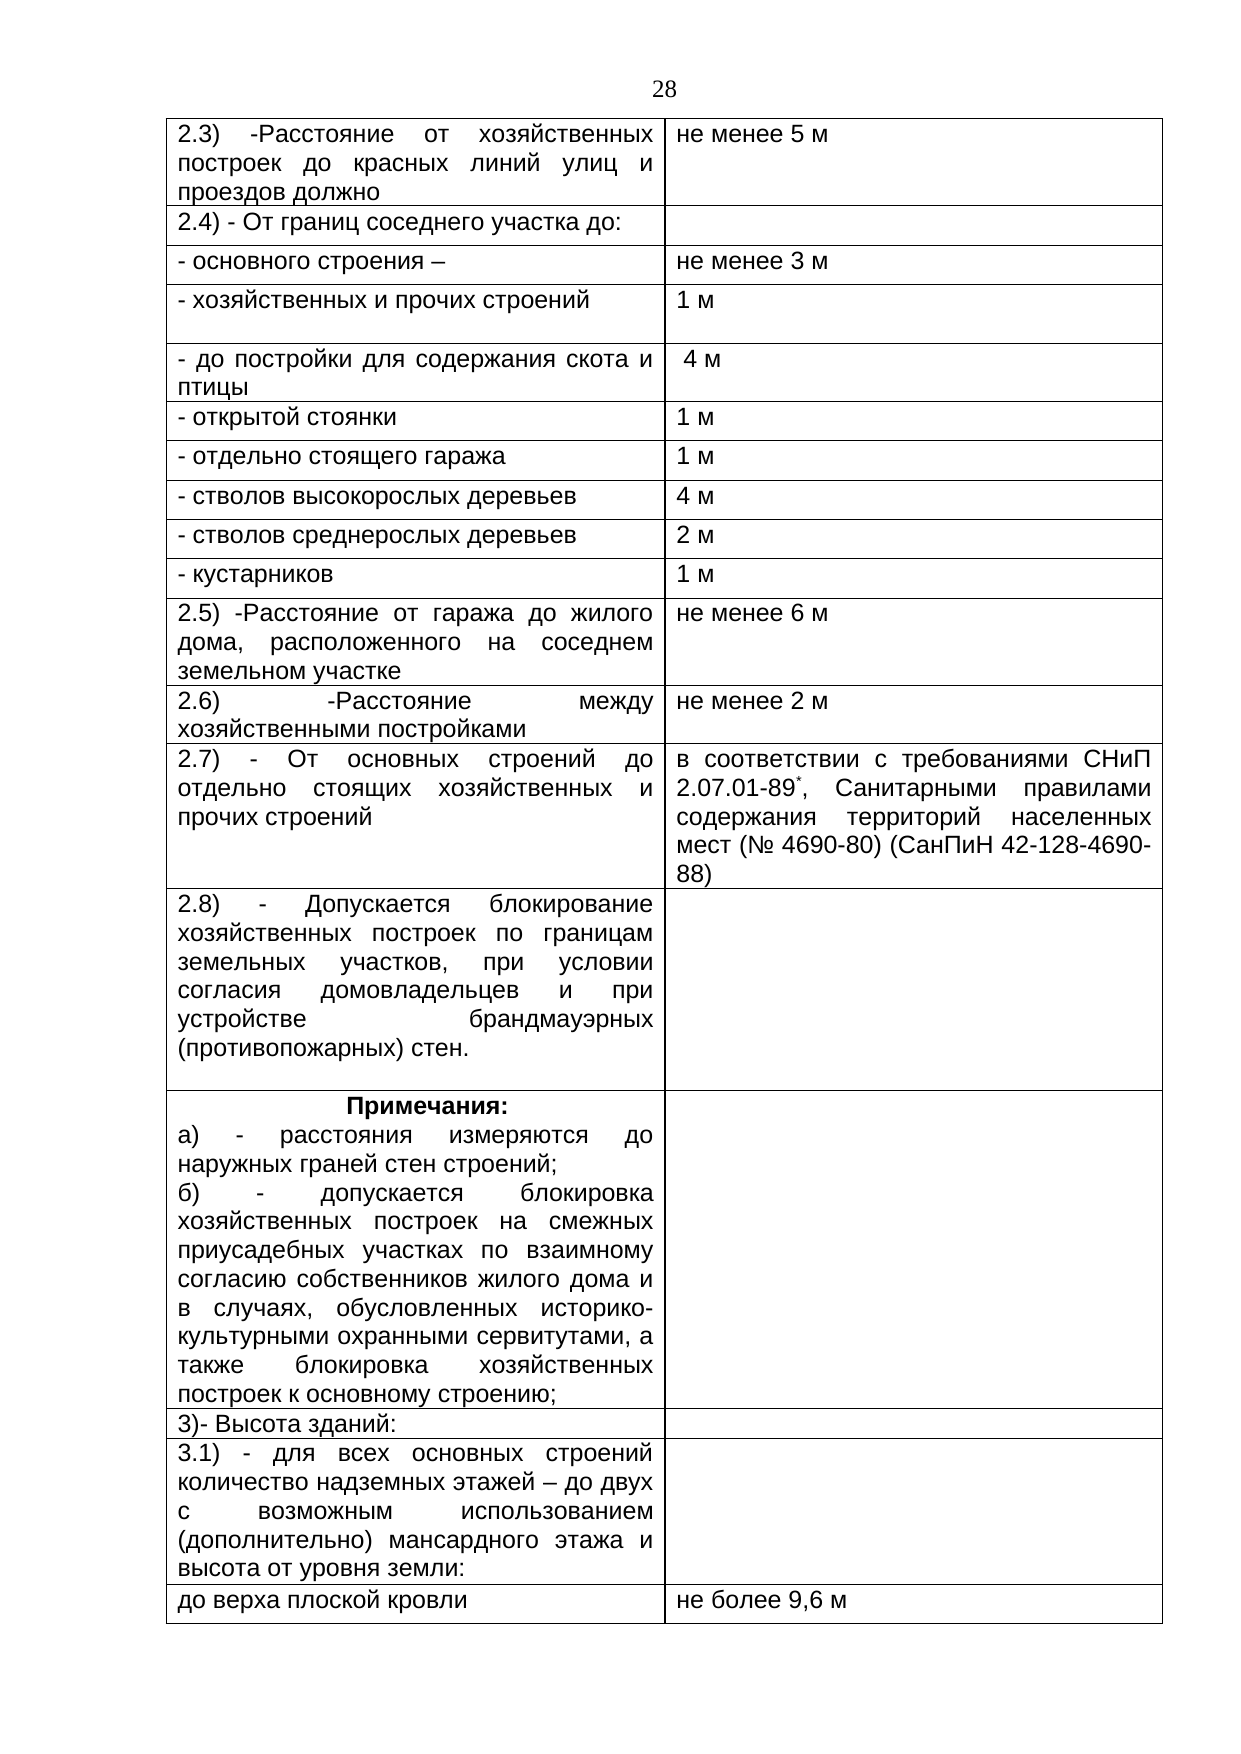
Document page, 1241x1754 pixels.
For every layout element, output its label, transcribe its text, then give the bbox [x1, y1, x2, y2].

table_cell [666, 1091, 1162, 1408]
table_cell 3.1) - для всех основных строений количество надземных этажей – до двух с возможным использованием (дополнительно) мансардного этажа и высота от уровня земли: [167, 1439, 664, 1584]
table_cell - открытой стоянки [167, 402, 664, 440]
table_cell - основного строения – [167, 246, 664, 284]
table_cell 1 м [666, 402, 1162, 440]
table_cell 2.7) - От основных строений до отдельно стоящих хозяйственных и прочих строений [167, 744, 664, 888]
table_cell 1 м [666, 285, 1162, 342]
table_cell - стволов высокорослых деревьев [167, 481, 664, 519]
table_cell не менее 6 м [666, 599, 1162, 685]
table_cell в соответствии с требованиями СНиП 2.07.01-89*, Санитарными правилами содержания территорий населенных мест (№ 4690-80) (СанПиН 42-128-4690-88) [666, 744, 1162, 888]
table_cell до верха плоской кровли [167, 1585, 664, 1623]
table_cell - хозяйственных и прочих строений [167, 285, 664, 342]
table_cell 4 м [666, 481, 1162, 519]
table_cell [666, 206, 1162, 245]
table_cell [666, 1439, 1162, 1584]
table_cell Примечания: а) - расстояния измеряются до наружных граней стен строений; б) - допускается блокировка хозяйственных построек на смежных приусадебных участках по взаимному согласию собственников жилого дома и в случаях, обусловленных историко-культурными охранными сервитутами, а также блокировка хозяйственных построек к основному строению; [167, 1091, 664, 1408]
table_cell 2.3) -Расстояние от хозяйственных построек до красных линий улиц и проездов должно [167, 119, 664, 205]
table_cell 1 м [666, 441, 1162, 479]
table_cell 2 м [666, 520, 1162, 558]
table_cell 2.4) - От границ соседнего участка до: [167, 206, 664, 245]
table_cell 2.5) -Расстояние от гаража до жилого дома, расположенного на соседнем земельном участке [167, 599, 664, 685]
table_cell [666, 889, 1162, 1090]
table_cell - отдельно стоящего гаража [167, 441, 664, 479]
table_cell 2.6) -Расстояние между хозяйственными постройками [167, 686, 664, 743]
table_cell 1 м [666, 559, 1162, 597]
table_cell не менее 2 м [666, 686, 1162, 743]
table_cell - кустарников [167, 559, 664, 597]
table_cell 2.8) - Допускается блокирование хозяйственных построек по границам земельных участков, при условии согласия домовладельцев и при устройстве брандмауэрных (противопожарных) стен. [167, 889, 664, 1090]
table_cell - до постройки для содержания скота и птицы [167, 344, 664, 401]
table_cell не менее 3 м [666, 246, 1162, 284]
table_cell не более 9,6 м [666, 1585, 1162, 1623]
table_cell [666, 1409, 1162, 1437]
table_cell 3)- Высота зданий: [167, 1409, 664, 1437]
table_cell - стволов среднерослых деревьев [167, 520, 664, 558]
table_cell не менее 5 м [666, 119, 1162, 205]
table_cell 4 м [666, 344, 1162, 401]
